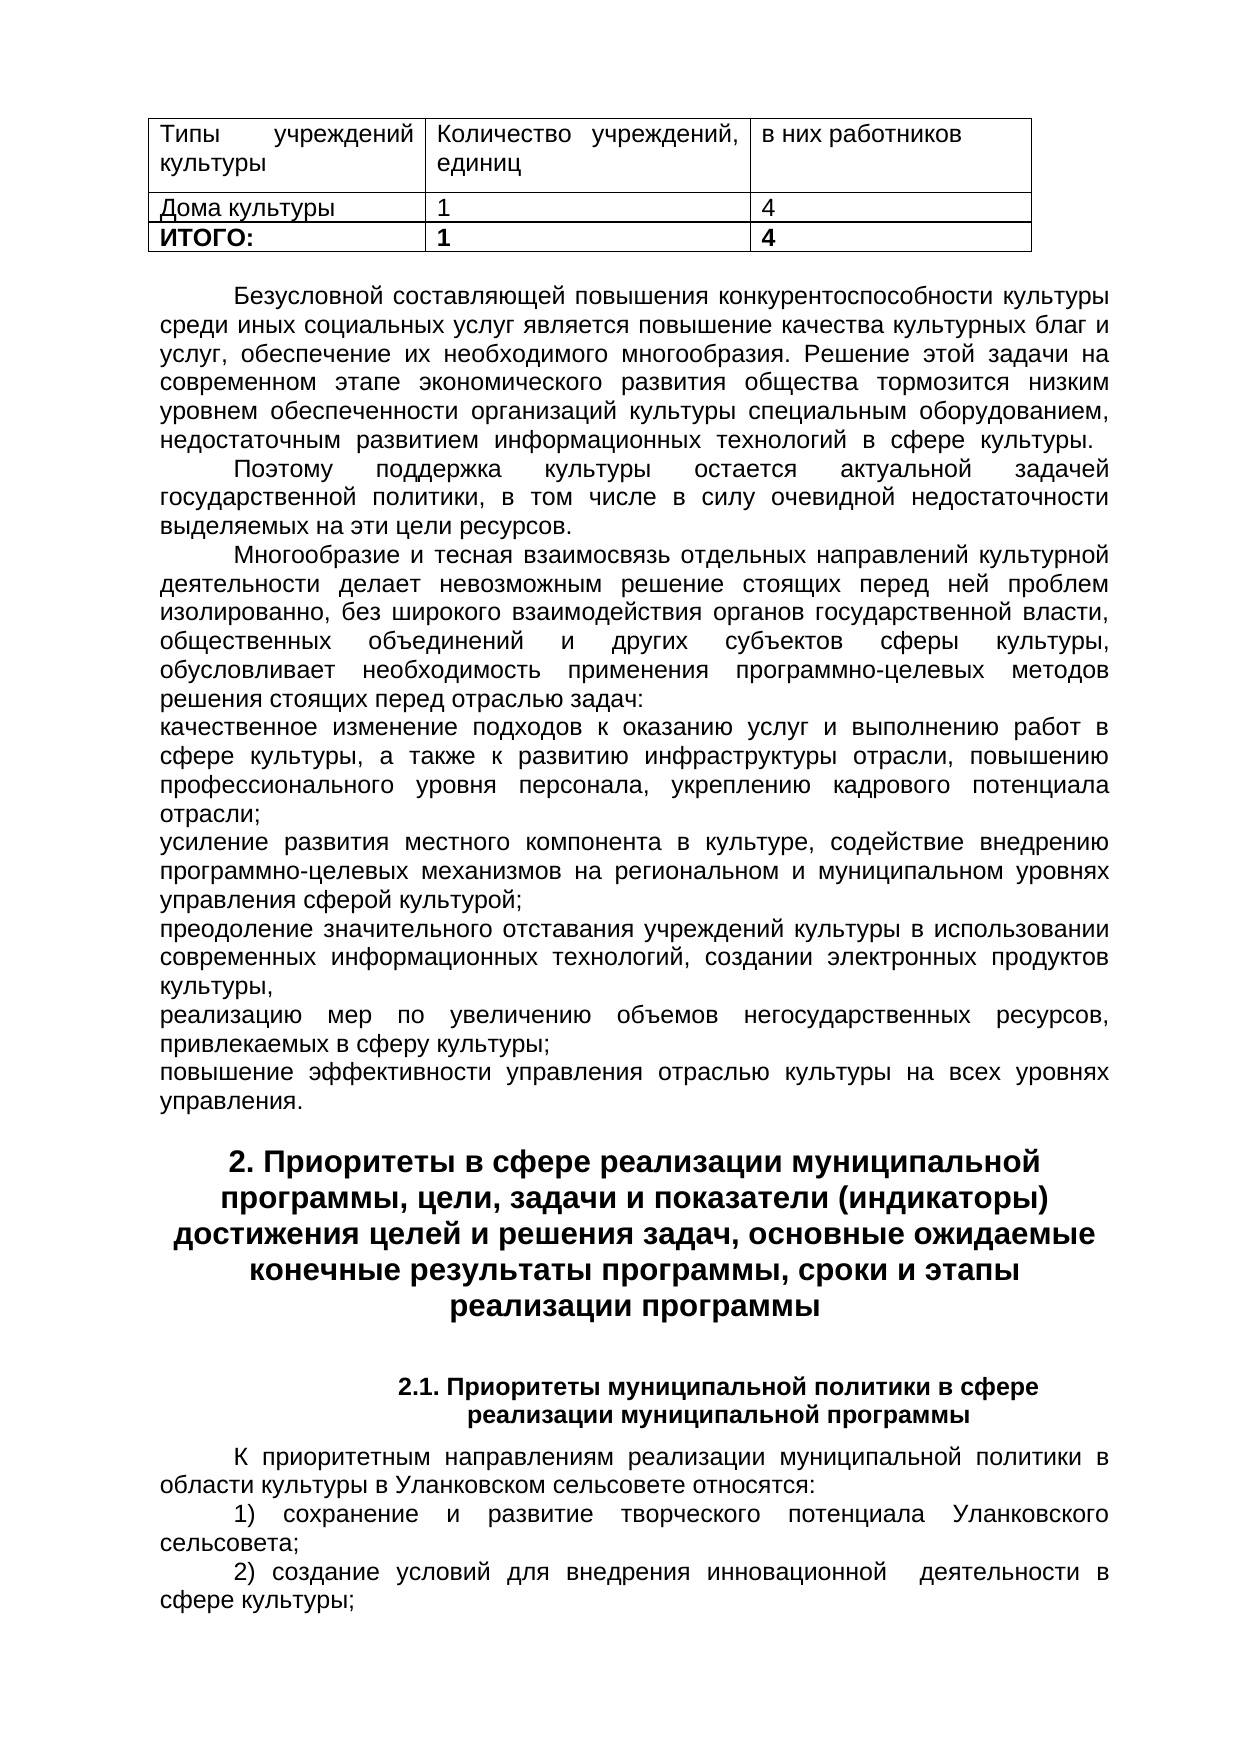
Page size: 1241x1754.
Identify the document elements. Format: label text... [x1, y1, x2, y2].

table_cell 1 [426, 223, 750, 251]
table_cell 4 [751, 193, 1031, 221]
table_header в них работников [751, 119, 1031, 192]
text 1) сохранение и развитие творческого потенциала Уланковского сельсовета; [159, 1499, 1110, 1557]
text повышение эффективности управления отраслью культуры на всех уровнях управления. [159, 1057, 1110, 1115]
table_cell Дома культуры [149, 193, 425, 221]
text Многообразие и тесная взаимосвязь отдельных направлений культурной деятельности делает невозможным решение стоящих перед ней проблем изолированно, без широкого взаимодействия органов государственной власти, общественных объединений и других субъектов сферы культуры, обусловливает необходимость применения программно-целевых методов решения стоящих перед отраслью задач: [159, 540, 1110, 712]
table_header Типы учреждений культуры [149, 119, 425, 192]
text Безусловной составляющей повышения конкурентоспособности культуры среди иных социальных услуг является повышение качества культурных благ и услуг, обеспечение их необходимого многообразия. Решение этой задачи на современном этапе экономического развития общества тормозится низким уровнем обеспеченности организаций культуры специальным оборудованием, недостаточным развитием информационных технологий в сфере культуры. Поэтому поддержка культуры остается актуальной задачей государственной политики, в том числе в силу очевидной недостаточности выделяемых на эти цели ресурсов. [159, 281, 1110, 540]
text преодоление значительного отставания учреждений культуры в использовании современных информационных технологий, создании электронных продуктов культуры, [159, 913, 1110, 1000]
table_cell 4 [751, 223, 1031, 251]
text качественное изменение подходов к оказанию услуг и выполнению работ в сфере культуры, а также к развитию инфраструктуры отрасли, повышению профессионального уровня персонала, укреплению кадрового потенциала отрасли; [159, 712, 1110, 827]
text 2. Приоритеты в сфере реализации муниципальной программы, цели, задачи и показатели (индикаторы) достижения целей и решения задач, основные ожидаемые конечные результаты программы, сроки и этапы реализации программы [159, 1143, 1110, 1323]
subtitle 2.1. Приоритеты муниципальной политики в сфере реализации муниципальной программы [327, 1372, 1110, 1429]
text 2) создание условий для внедрения инновационной деятельности в сфере культуры; [159, 1557, 1110, 1614]
text реализацию мер по увеличению объемов негосударственных ресурсов, привлекаемых в сферу культуры; [159, 1000, 1110, 1057]
text К приоритетным направлениям реализации муниципальной политики в области культуры в Уланковском сельсовете относятся: [159, 1442, 1110, 1499]
table_header Количество учреждений, единиц [426, 119, 750, 192]
table_cell ИТОГО: [149, 223, 425, 251]
table_cell 1 [426, 193, 750, 221]
text усиление развития местного компонента в культуре, содействие внедрению программно-целевых механизмов на региональном и муниципальном уровнях управления сферой культурой; [159, 827, 1110, 913]
